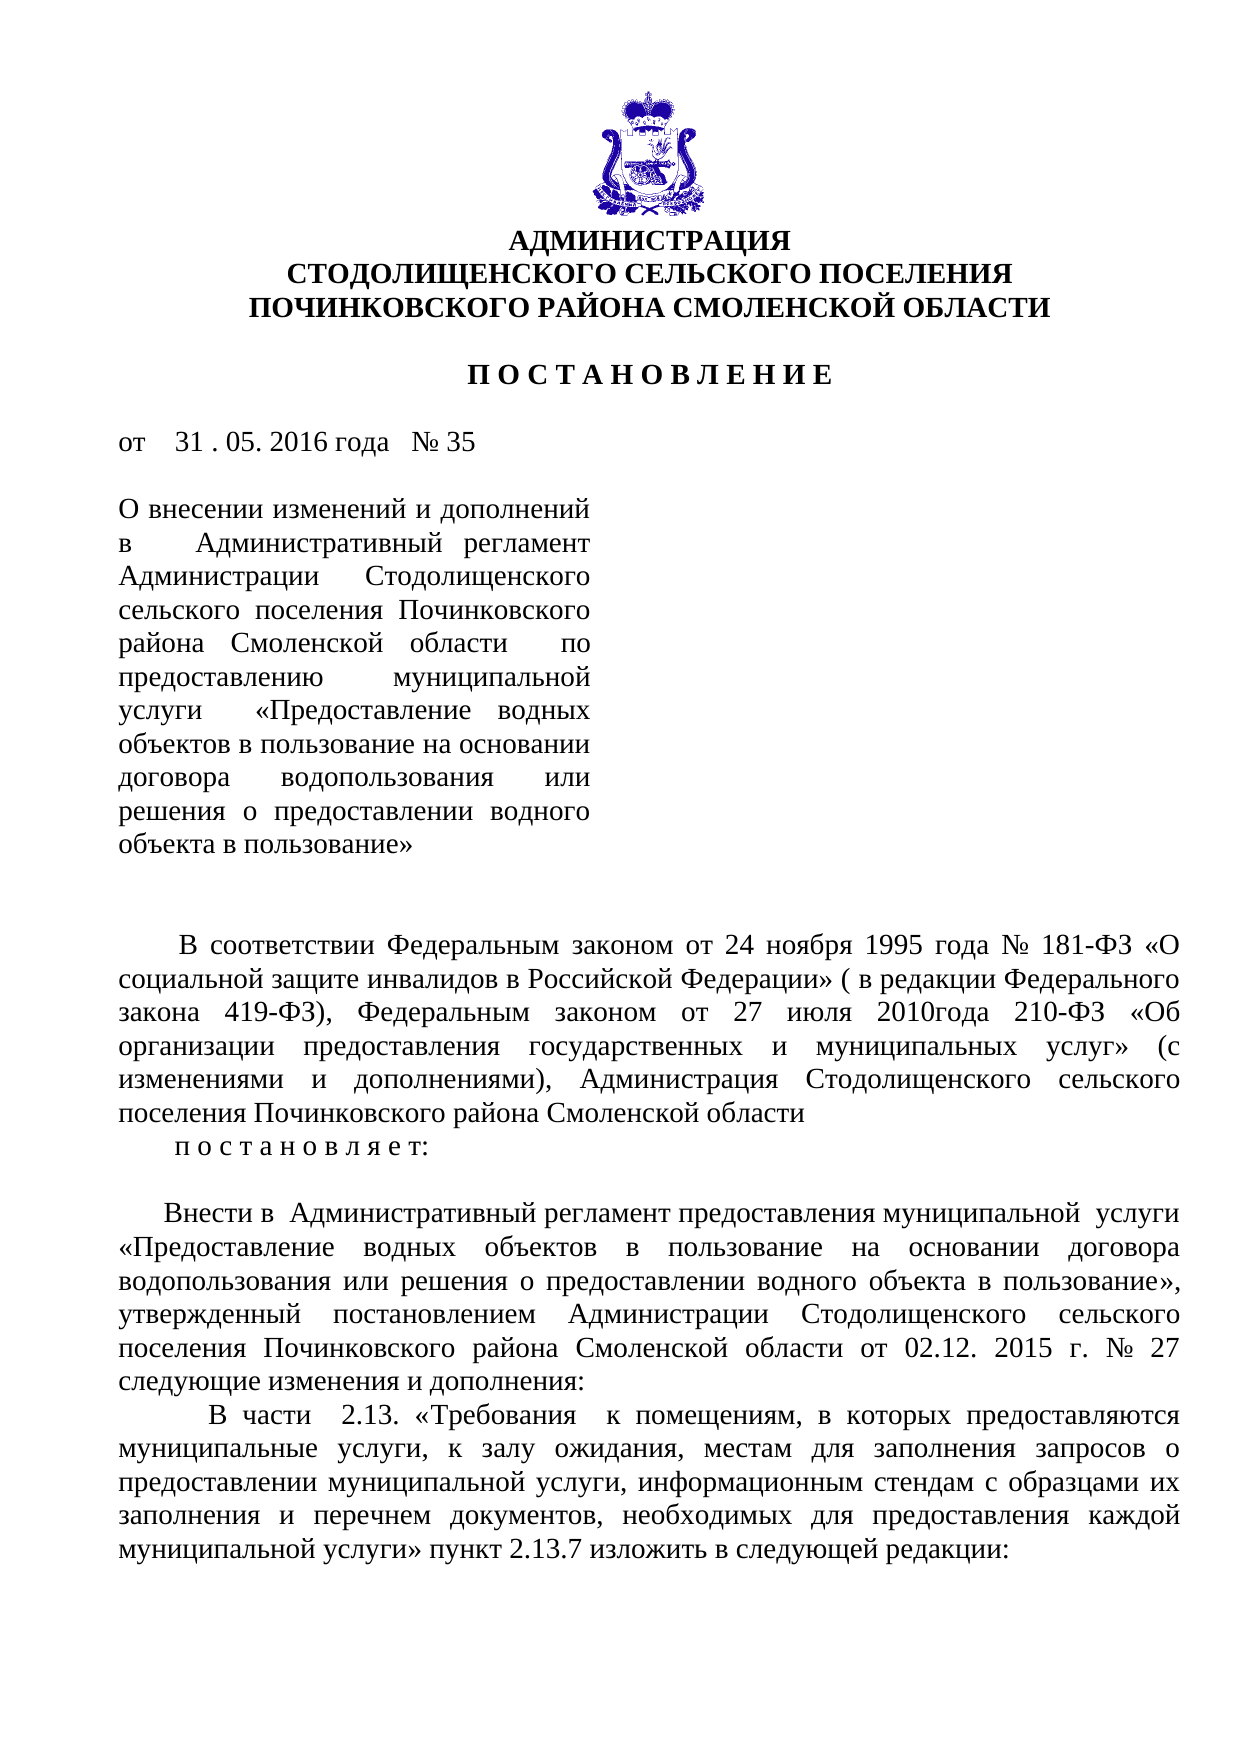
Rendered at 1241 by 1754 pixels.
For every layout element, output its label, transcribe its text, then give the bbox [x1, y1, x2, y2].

picture [591, 88, 709, 223]
text В части 2.13. «Требования к помещениям, в которых предоставляются муниципальные услуги, к залу ожидания, местам для заполнения запросов о предоставлении муниципальной услуги, информационным стендам с образцами их заполнения и перечнем документов, необходимых для предоставления каждой муниципальной услуги» пункт 2.13.7 изложить в следующей редакции: [118, 1397, 1181, 1564]
text от 31 . 05. 2016 года № 35 [118, 424, 1181, 458]
text СТОДОЛИЩЕНСКОГО СЕЛЬСКОГО ПОСЕЛЕНИЯ [118, 256, 1181, 290]
text В соответствии Федеральным законом от 24 ноября 1995 года № 181-ФЗ «О социальной защите инвалидов в Российской Федерации» ( в редакции Федерального закона 419-ФЗ), Федеральным законом от 27 июля 2010года 210-ФЗ «Об организации предоставления государственных и муниципальных услуг» (с изменениями и дополнениями), Администрация Стодолищенского сельского поселения Починковского района Смоленской области [118, 927, 1181, 1128]
text АДМИНИСТРАЦИЯ [118, 223, 1181, 256]
text О внесении изменений и дополнений в Административный регламент Администрации Стодолищенского сельского поселения Починковского района Смоленской области по предоставлению муниципальной услуги «Предоставление водных объектов в пользование на основании договора водопользования или решения о предоставлении водного объекта в пользование» [118, 491, 591, 860]
text Внести в Административный регламент предоставления муниципальной услуги «Предоставление водных объектов в пользование на основании договора водопользования или решения о предоставлении водного объекта в пользование», утвержденный постановлением Администрации Стодолищенского сельского поселения Починковского района Смоленской области от 02.12. 2015 г. № 27 следующие изменения и дополнения: [118, 1196, 1181, 1397]
text ПОЧИНКОВСКОГО РАЙОНА СМОЛЕНСКОЙ ОБЛАСТИ [118, 290, 1181, 323]
text п о с т а н о в л я е т: [118, 1128, 1181, 1162]
text П О С Т А Н О В Л Е Н И Е [118, 357, 1181, 391]
